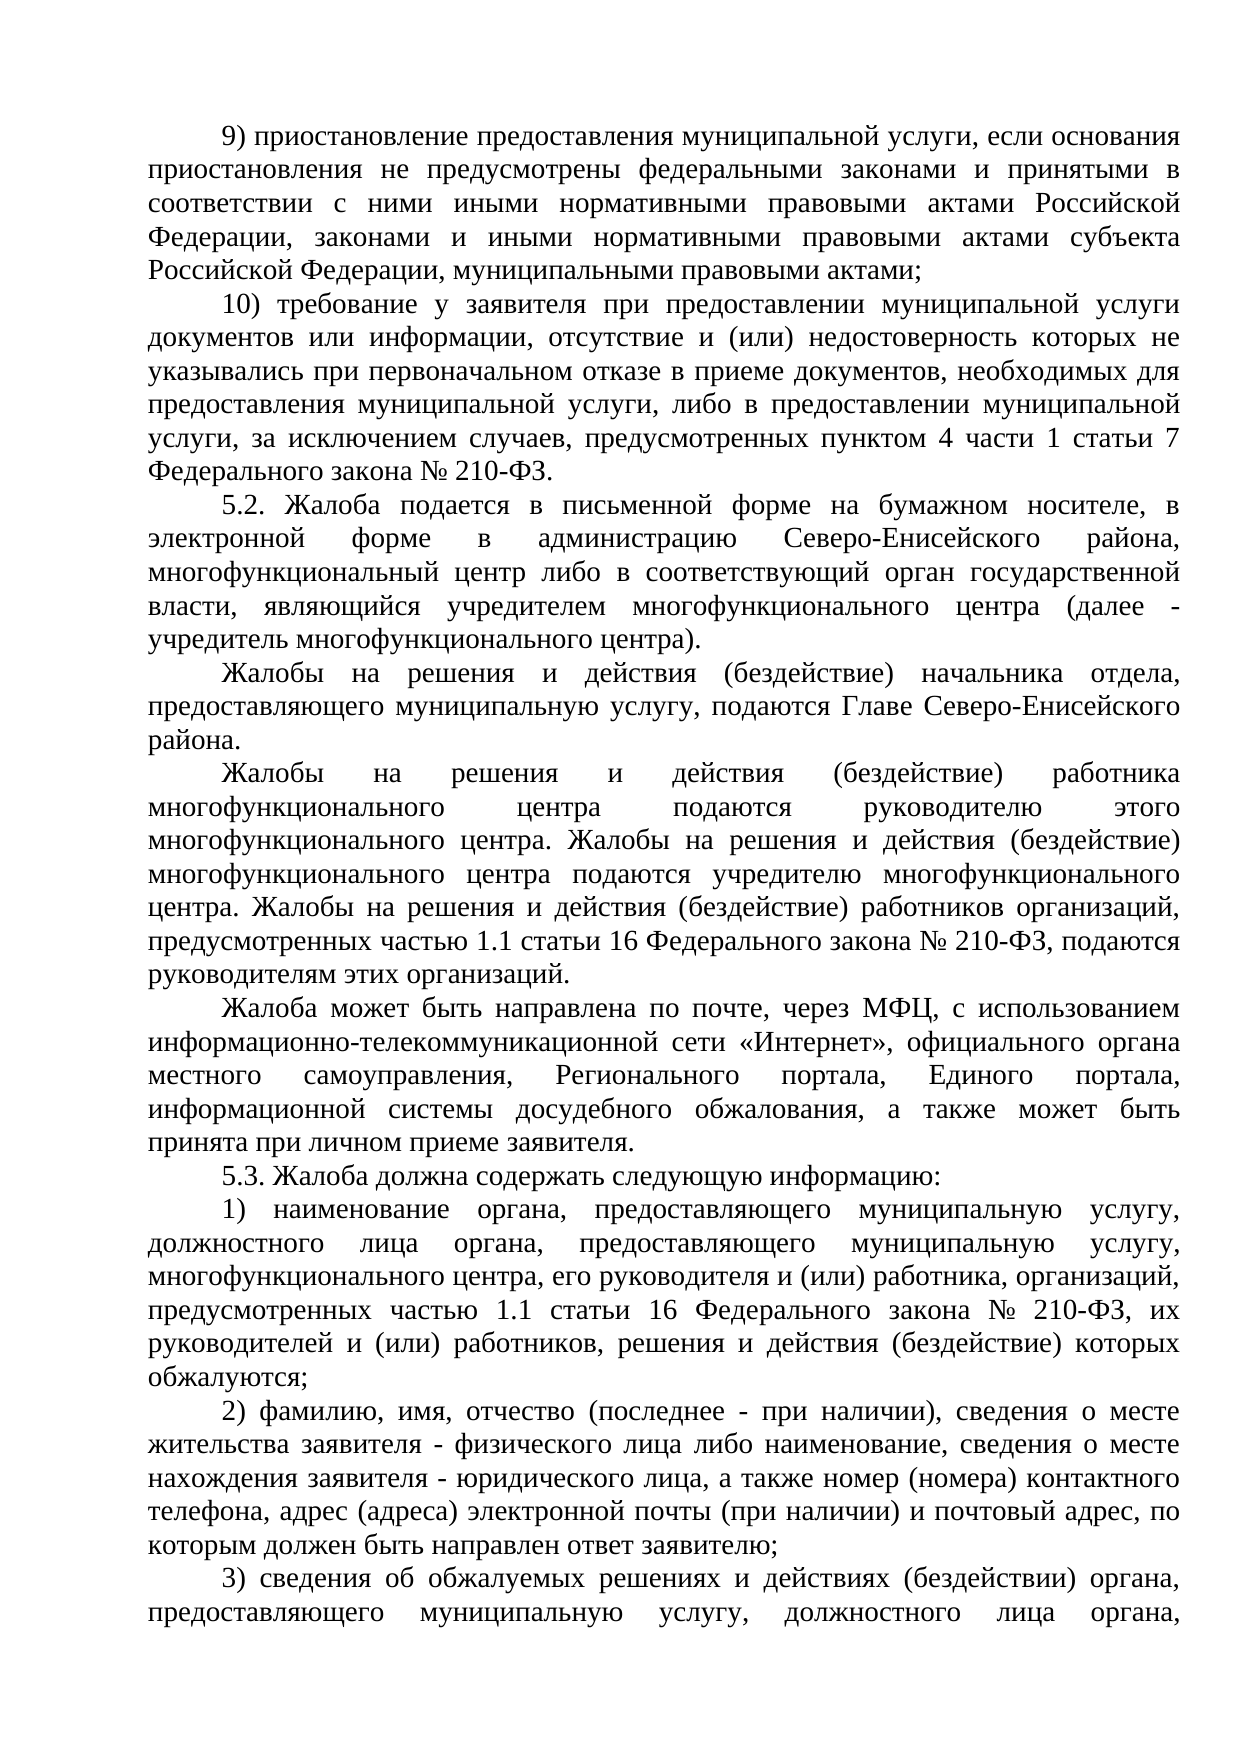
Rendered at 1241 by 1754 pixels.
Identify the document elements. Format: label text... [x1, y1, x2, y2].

text Жалобы на решения и действия (бездействие) работника многофункционального центра подаются руководителю этого многофункционального центра. Жалобы на решения и действия (бездействие) многофункционального центра подаются учредителю многофункционального центра. Жалобы на решения и действия (бездействие) работников организаций, предусмотренных частью 1.1 статьи 16 Федерального закона № 210-ФЗ, подаются руководителям этих организаций. [148, 755, 1181, 990]
text Жалоба может быть направлена по почте, через МФЦ, с использованием информационно-телекоммуникационной сети «Интернет», официального органа местного самоуправления, Регионального портала, Единого портала, информационной системы досудебного обжалования, а также может быть принята при личном приеме заявителя. [148, 990, 1181, 1158]
text Жалобы на решения и действия (бездействие) начальника отдела, предоставляющего муниципальную услугу, подаются Главе Северо-Енисейского района. [148, 655, 1181, 755]
text 5.3. Жалоба должна содержать следующую информацию: [148, 1158, 1181, 1191]
text 9) приостановление предоставления муниципальной услуги, если основания приостановления не предусмотрены федеральными законами и принятыми в соответствии с ними иными нормативными правовыми актами Российской Федерации, законами и иными нормативными правовыми актами субъекта Российской Федерации, муниципальными правовыми актами; [148, 118, 1181, 286]
text 5.2. Жалоба подается в письменной форме на бумажном носителе, в электронной форме в администрацию Северо-Енисейского района, многофункциональный центр либо в соответствующий орган государственной власти, являющийся учредителем многофункционального центра (далее - учредитель многофункционального центра). [148, 487, 1181, 655]
text 2) фамилию, имя, отчество (последнее - при наличии), сведения о месте жительства заявителя - физического лица либо наименование, сведения о месте нахождения заявителя - юридического лица, а также номер (номера) контактного телефона, адрес (адреса) электронной почты (при наличии) и почтовый адрес, по которым должен быть направлен ответ заявителю; [148, 1393, 1181, 1560]
text 10) требование у заявителя при предоставлении муниципальной услуги документов или информации, отсутствие и (или) недостоверность которых не указывались при первоначальном отказе в приеме документов, необходимых для предоставления муниципальной услуги, либо в предоставлении муниципальной услуги, за исключением случаев, предусмотренных пунктом 4 части 1 статьи 7 Федерального закона № 210-ФЗ. [148, 286, 1181, 487]
text 1) наименование органа, предоставляющего муниципальную услугу, должностного лица органа, предоставляющего муниципальную услугу, многофункционального центра, его руководителя и (или) работника, организаций, предусмотренных частью 1.1 статьи 16 Федерального закона № 210-ФЗ, их руководителей и (или) работников, решения и действия (бездействие) которых обжалуются; [148, 1191, 1181, 1393]
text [148, 1560, 1181, 1627]
